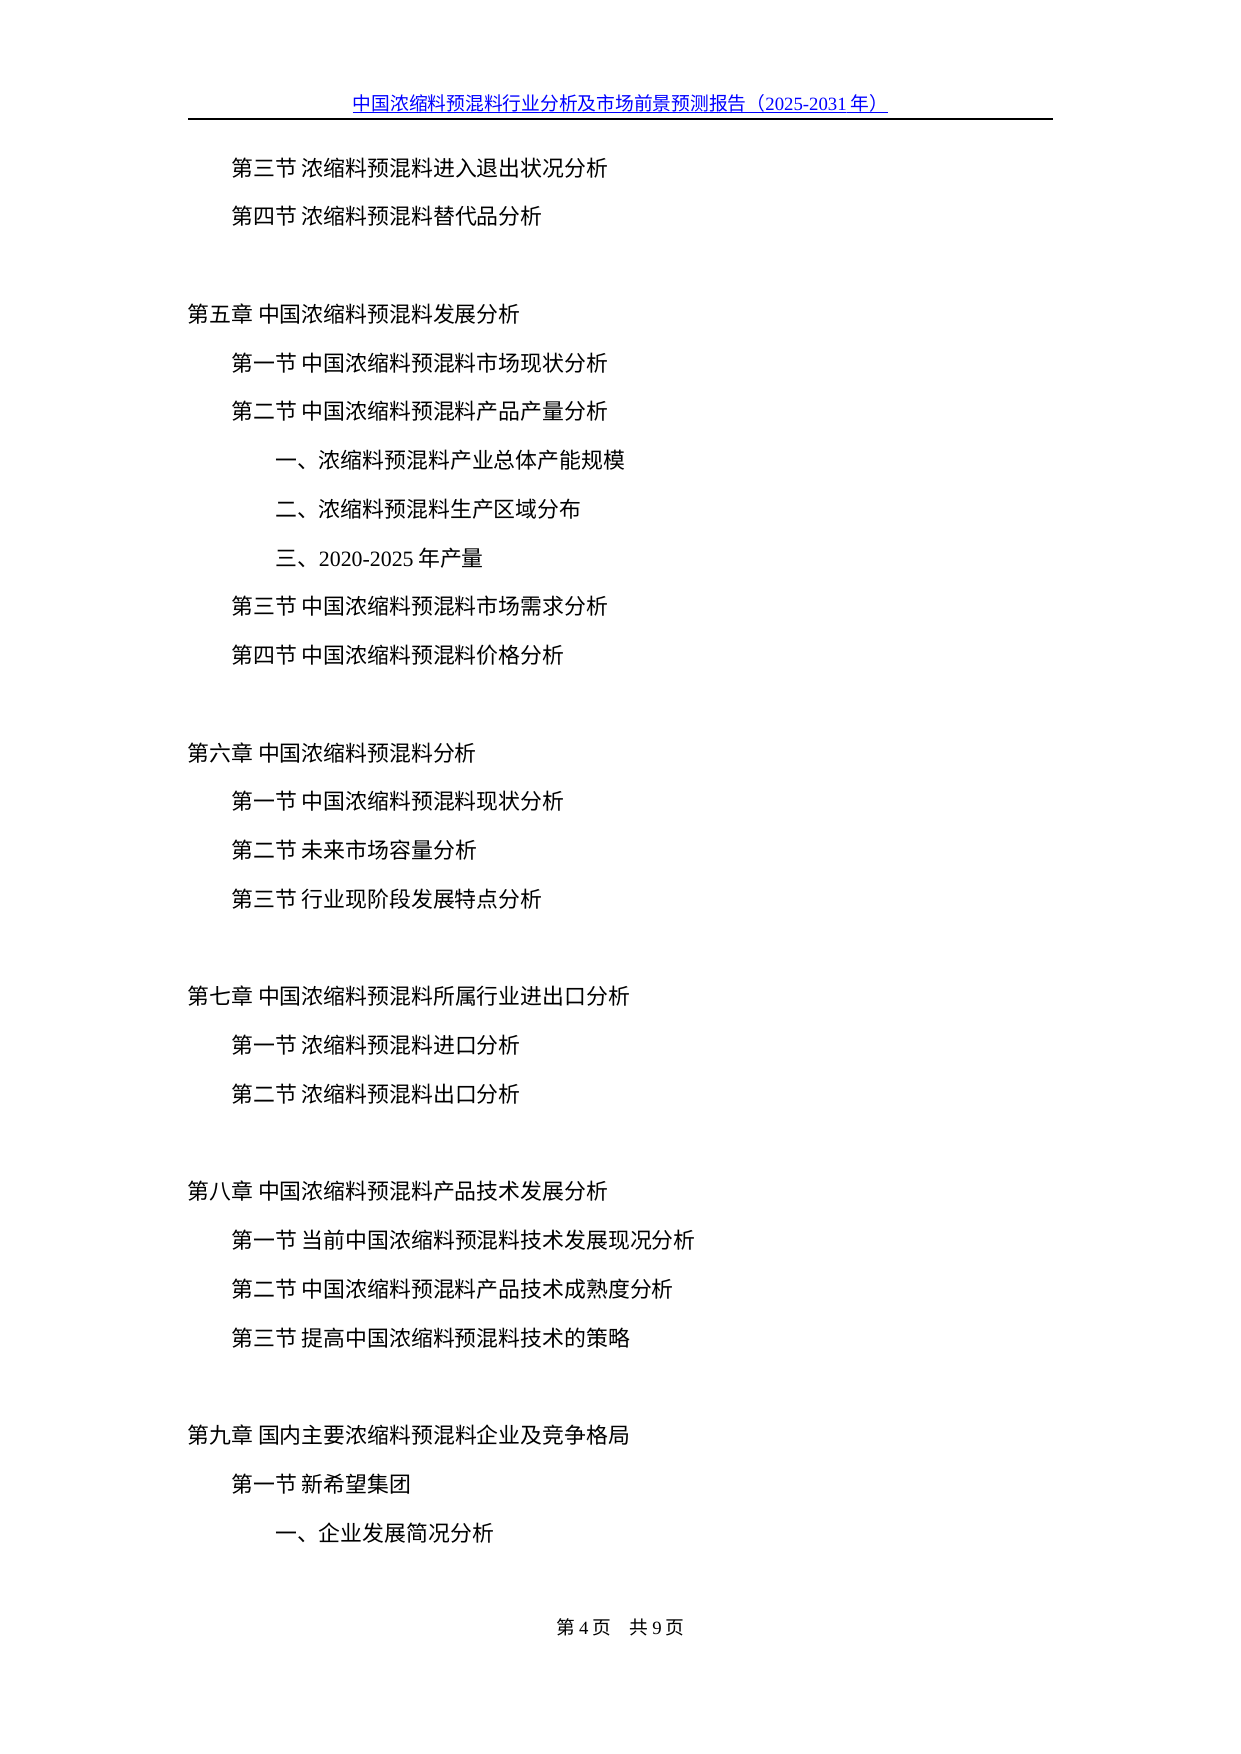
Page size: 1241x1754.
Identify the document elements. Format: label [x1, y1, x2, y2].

text [187, 150, 1053, 1548]
